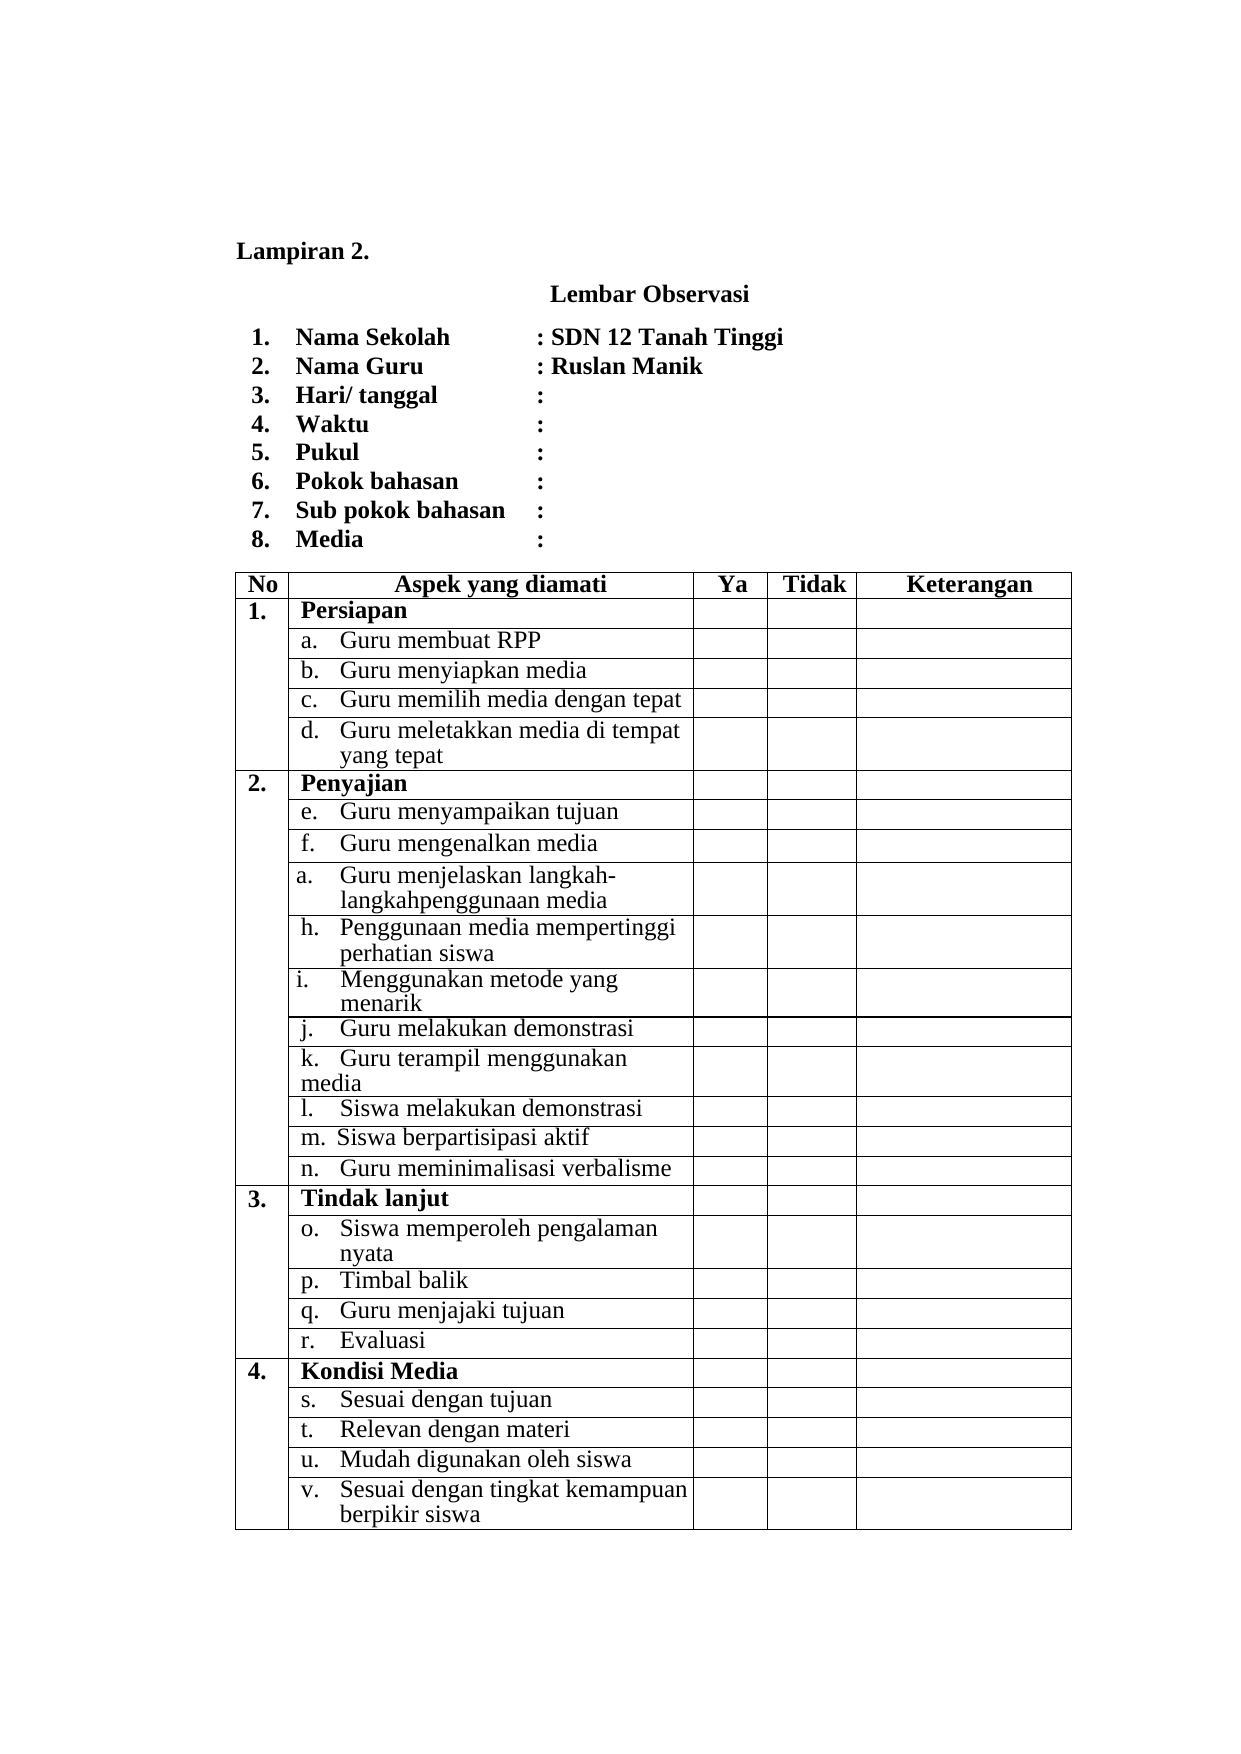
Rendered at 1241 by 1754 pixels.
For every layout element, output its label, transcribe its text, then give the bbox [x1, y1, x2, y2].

table_cell [857, 1448, 1071, 1477]
table_cell [857, 659, 1071, 687]
table_cell [857, 1359, 1071, 1387]
table_cell [768, 1299, 856, 1328]
table_cell [694, 830, 767, 862]
table_cell [694, 1097, 767, 1126]
table_cell [857, 599, 1071, 628]
table_cell s. Sesuai dengan tujuan [289, 1388, 693, 1417]
table_cell [768, 1418, 856, 1447]
table_cell [694, 1157, 767, 1185]
table_cell Guru menjelaskan langkah- langkahpenggunaan media [289, 863, 693, 914]
table_cell [768, 916, 856, 967]
table_cell [694, 1269, 767, 1298]
table_cell [857, 1047, 1071, 1096]
table_cell [694, 1047, 767, 1096]
table_cell [694, 771, 767, 799]
table_cell [694, 916, 767, 967]
table_cell [768, 1157, 856, 1185]
table_cell [857, 771, 1071, 799]
table_header Tidak [768, 573, 856, 598]
table_cell [768, 659, 856, 687]
table_cell [694, 659, 767, 687]
table_cell [857, 1157, 1071, 1185]
table_cell [768, 629, 856, 658]
table_cell [768, 830, 856, 862]
table_cell [694, 1299, 767, 1328]
table_cell [857, 1018, 1071, 1046]
table_cell f. Guru mengenalkan media [289, 830, 693, 862]
table_cell [768, 718, 856, 769]
table_cell a. Guru membuat RPP [289, 629, 693, 658]
subtitle Waktu : [251, 409, 1063, 437]
table_cell [694, 1478, 767, 1529]
table_cell [857, 718, 1071, 769]
subtitle Nama Guru : Ruslan Manik [251, 351, 1063, 380]
table_cell [857, 916, 1071, 967]
table_cell 3. [236, 1186, 288, 1357]
table_cell [694, 1186, 767, 1215]
table_cell [694, 629, 767, 658]
table_cell [768, 1359, 856, 1387]
table_header Ya [694, 573, 767, 598]
table_cell Kondisi Media [289, 1359, 693, 1387]
table_cell u. Mudah digunakan oleh siswa [289, 1448, 693, 1477]
table_cell [694, 1329, 767, 1357]
table_cell [857, 800, 1071, 829]
list Sub pokok bahasan : [251, 495, 1063, 524]
table_cell [857, 830, 1071, 862]
table_cell Persiapan [289, 599, 693, 628]
table_cell o. Siswa memperoleh pengalaman nyata [289, 1216, 693, 1268]
table_cell [768, 1448, 856, 1477]
table_cell [857, 1127, 1071, 1156]
table_cell [694, 689, 767, 717]
table_cell [768, 1388, 856, 1417]
table_cell r. Evaluasi [289, 1329, 693, 1357]
table_header No [236, 573, 288, 598]
list Pukul : [251, 437, 1063, 466]
table_cell [768, 1186, 856, 1215]
table_cell l. Siswa melakukan demonstrasi [289, 1097, 693, 1126]
table_cell [857, 1269, 1071, 1298]
table_cell 2. [236, 771, 288, 1185]
table_cell [857, 863, 1071, 914]
table_cell [857, 1186, 1071, 1215]
table_cell [768, 1478, 856, 1529]
table_cell p. Timbal balik [289, 1269, 693, 1298]
table_cell 1. [236, 599, 288, 769]
table_header Aspek yang diamati [289, 573, 693, 598]
table_cell i. Menggunakan metode yang menarik [289, 969, 693, 1016]
table_cell j. Guru melakukan demonstrasi [289, 1018, 693, 1046]
table_cell [694, 718, 767, 769]
table_cell q. Guru menjajaki tujuan [289, 1299, 693, 1328]
table_cell [857, 629, 1071, 658]
table_cell [694, 1127, 767, 1156]
table_cell [768, 1127, 856, 1156]
table_cell [768, 1047, 856, 1096]
list Nama Sekolah : SDN 12 Tanah Tinggi [251, 322, 1063, 351]
table_cell [857, 1329, 1071, 1357]
table_cell [768, 800, 856, 829]
subtitle Media : [251, 524, 1063, 552]
table_cell [857, 689, 1071, 717]
table_cell c. Guru memilih media dengan tepat [289, 689, 693, 717]
table_cell t. Relevan dengan materi [289, 1418, 693, 1447]
table_cell [768, 1097, 856, 1126]
table_cell n. Guru meminimalisasi verbalisme [289, 1157, 693, 1185]
table_cell [768, 863, 856, 914]
table_cell Tindak lanjut [289, 1186, 693, 1215]
table_cell [694, 1448, 767, 1477]
table_cell [768, 1329, 856, 1357]
table_cell [768, 969, 856, 1016]
table_cell [694, 969, 767, 1016]
table_cell b. Guru menyiapkan media [289, 659, 693, 687]
table_cell [694, 1216, 767, 1268]
table_cell h. Penggunaan media mempertinggi perhatian siswa [289, 916, 693, 967]
table_cell v. Sesuai dengan tingkat kemampuan berpikir siswa [289, 1478, 693, 1529]
table_header Keterangan [857, 573, 1071, 598]
table_cell [694, 1359, 767, 1387]
table_cell k. Guru terampil menggunakan media [289, 1047, 693, 1096]
table_cell [768, 1216, 856, 1268]
subtitle Lembar Observasi [236, 279, 1063, 308]
table_cell [768, 599, 856, 628]
table_cell [857, 1299, 1071, 1328]
table_cell [768, 689, 856, 717]
table_cell e. Guru menyampaikan tujuan [289, 800, 693, 829]
table_cell [857, 1388, 1071, 1417]
table_cell [694, 599, 767, 628]
table_cell [694, 1018, 767, 1046]
table_cell d. Guru meletakkan media di tempat yang tepat [289, 718, 693, 769]
table_cell [857, 1478, 1071, 1529]
table_cell [857, 1216, 1071, 1268]
table_cell [694, 1418, 767, 1447]
table_cell [857, 1097, 1071, 1126]
subtitle Lampiran 2. [236, 236, 997, 265]
table_cell 4. [236, 1359, 288, 1529]
table_cell [857, 969, 1071, 1016]
table_cell [768, 771, 856, 799]
list Hari/ tanggal : [251, 380, 1063, 409]
table_cell m. Siswa berpartisipasi aktif [289, 1127, 693, 1156]
subtitle Pokok bahasan : [251, 466, 1063, 495]
table_cell [857, 1418, 1071, 1447]
table_cell [694, 863, 767, 914]
table_cell [768, 1018, 856, 1046]
table_cell Penyajian [289, 771, 693, 799]
table_cell [768, 1269, 856, 1298]
table_cell [694, 1388, 767, 1417]
table_cell [694, 800, 767, 829]
